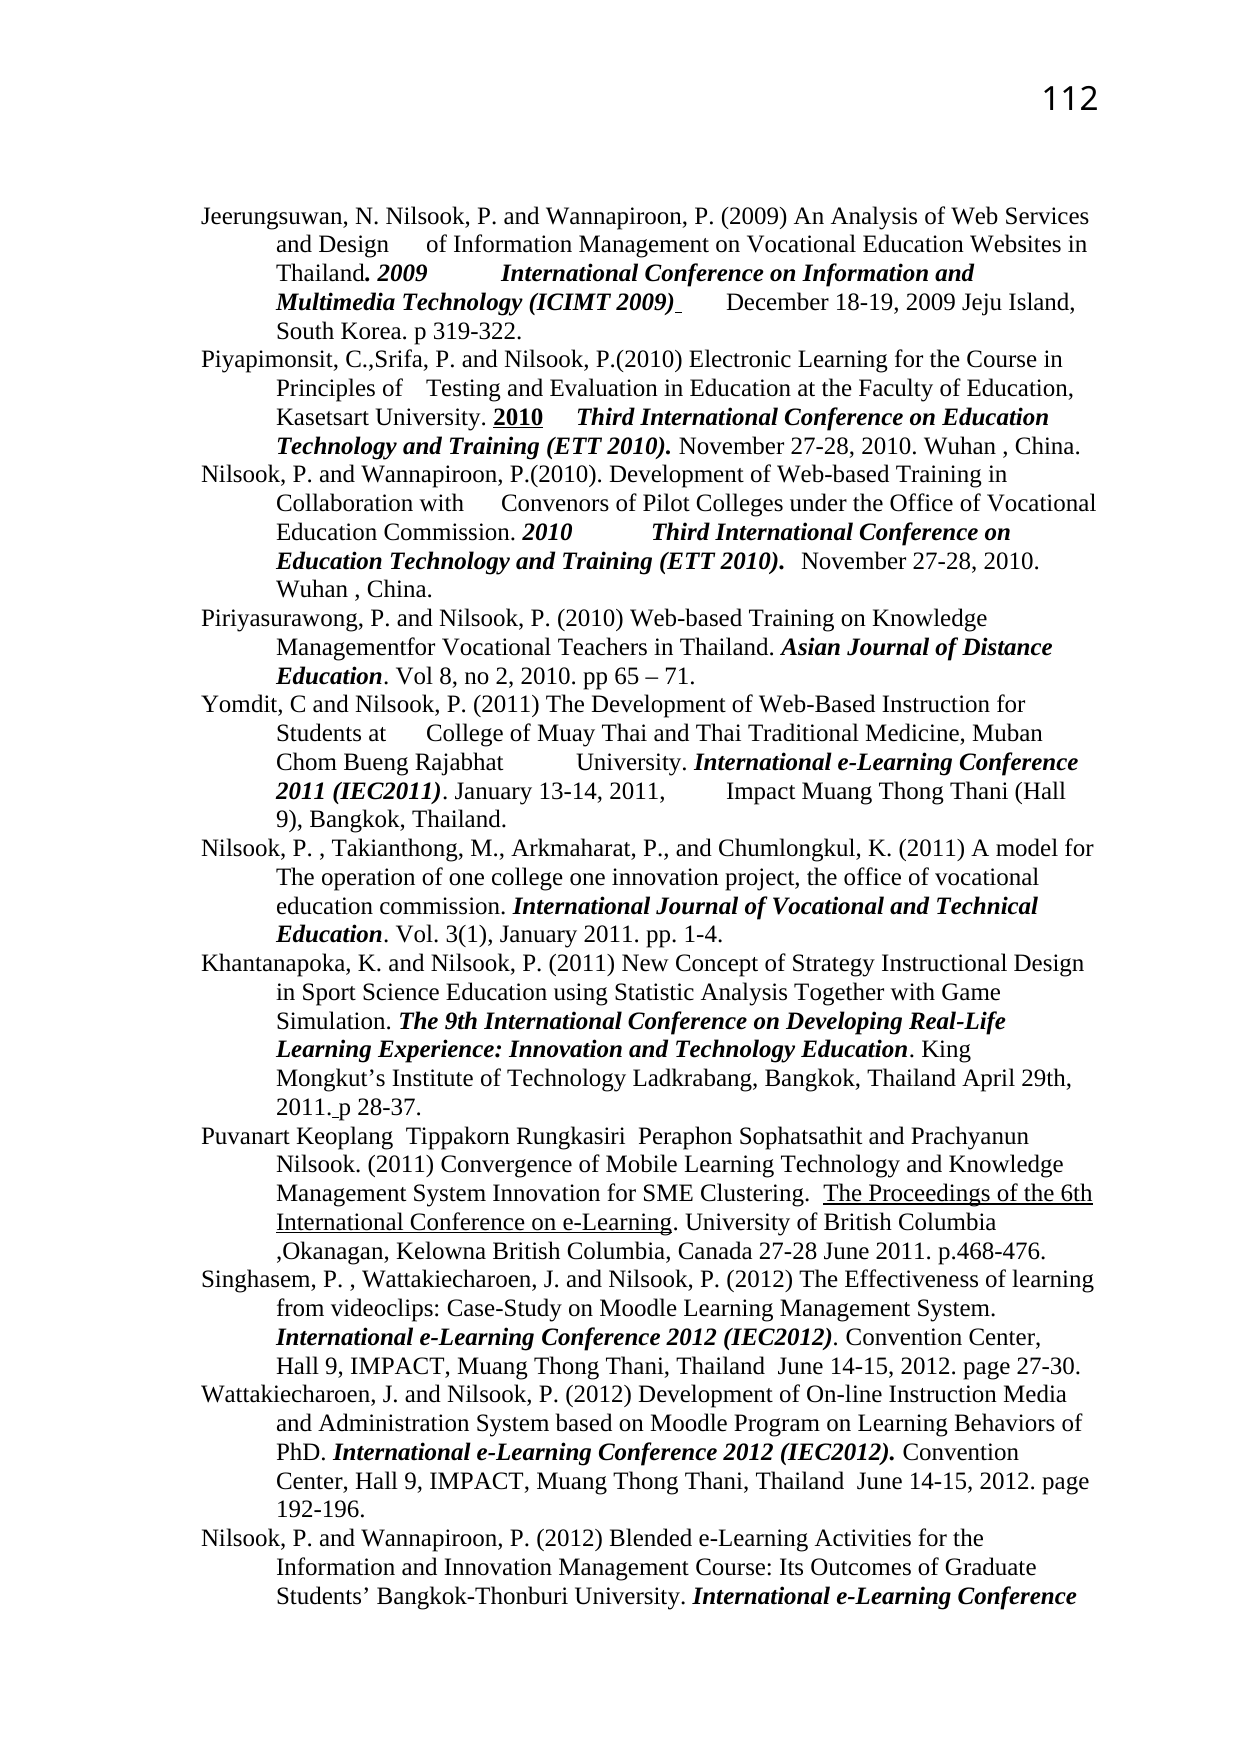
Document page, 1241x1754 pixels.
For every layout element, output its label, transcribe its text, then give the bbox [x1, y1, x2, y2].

text Piriyasurawong, P. and Nilsook, P. (2010) Web-based Training on Knowledge [201, 603, 1098, 632]
text Management System Innovation for SME Clustering. The Proceedings of the 6th [201, 1178, 1098, 1207]
text The operation of one college one innovation project, the office of vocational [201, 862, 1098, 891]
text Thailand. 2009 International Conference on Information and [201, 258, 1098, 287]
text Mongkut’s Institute of Technology Ladkrabang, Bangkok, Thailand April 29th, [201, 1063, 1098, 1092]
text ,Okanagan, Kelowna British Columbia, Canada 27-28 June 2011. p.468-476. [201, 1236, 1098, 1264]
text International Conference on e-Learning. University of British Columbia [201, 1207, 1098, 1236]
text Education. Vol 8, no 2, 2010. pp 65 – 71. [201, 661, 1098, 689]
text Center, Hall 9, IMPACT, Muang Thong Thani, Thailand June 14-15, 2012. page [201, 1466, 1098, 1494]
text Jeerungsuwan, N. Nilsook, P. and Wannapiroon, P. (2009) An Analysis of Web Services [201, 201, 1098, 229]
text Learning Experience: Innovation and Technology Education. King [201, 1034, 1098, 1063]
text Wattakiecharoen, J. and Nilsook, P. (2012) Development of On-line Instruction Media [201, 1379, 1098, 1408]
text Simulation. The 9th International Conference on Developing Real-Life [201, 1006, 1098, 1034]
text Singhasem, P. , Wattakiecharoen, J. and Nilsook, P. (2012) The Effectiveness of learning [201, 1264, 1098, 1293]
text Piyapimonsit, C.,Srifa, P. and Nilsook, P.(2010) Electronic Learning for the Course in [201, 344, 1098, 373]
text from videoclips: Case-Study on Moodle Learning Management System. [201, 1293, 1098, 1322]
text International e-Learning Conference 2012 (IEC2012). Convention Center, [201, 1322, 1098, 1351]
text Nilsook, P. and Wannapiroon, P.(2010). Development of Web-based Training in [201, 459, 1098, 488]
text in Sport Science Education using Statistic Analysis Together with Game [201, 977, 1098, 1006]
text South Korea. p 319-322. [201, 316, 1098, 344]
text Yomdit, C and Nilsook, P. (2011) The Development of Web-Based Instruction for [201, 689, 1098, 718]
text Multimedia Technology (ICIMT 2009) December 18-19, 2009 Jeju Island, [201, 287, 1098, 316]
text Nilsook, P. and Wannapiroon, P. (2012) Blended e-Learning Activities for the [201, 1523, 1098, 1552]
text Principles of Testing and Evaluation in Education at the Faculty of Education, Kasetsart University. 2010 Third International Conference on Education Technology and Training (ETT 2010). November 27-28, 2010. Wuhan , China. [276, 373, 1098, 459]
text and Design of Information Management on Vocational Education Websites in [201, 229, 1098, 258]
text PhD. International e-Learning Conference 2012 (IEC2012). Convention [201, 1437, 1098, 1466]
text Managementfor Vocational Teachers in Thailand. Asian Journal of Distance [201, 632, 1098, 661]
text education commission. International Journal of Vocational and Technical [201, 891, 1098, 919]
text Nilsook. (2011) Convergence of Mobile Learning Technology and Knowledge [201, 1149, 1098, 1178]
text Collaboration with Convenors of Pilot Colleges under the Office of Vocational Education Commission. 2010 Third International Conference on Education Technology and Training (ETT 2010). November 27-28, 2010. Wuhan , China. [276, 488, 1098, 603]
text Hall 9, IMPACT, Muang Thong Thani, Thailand June 14-15, 2012. page 27-30. [201, 1351, 1098, 1379]
text Khantanapoka, K. and Nilsook, P. (2011) New Concept of Strategy Instructional Design [201, 948, 1098, 977]
text 192-196. [201, 1494, 1098, 1523]
text Puvanart Keoplang Tippakorn Rungkasiri Peraphon Sophatsathit and Prachyanun [201, 1121, 1098, 1149]
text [276, 1552, 1098, 1609]
text Education. Vol. 3(1), January 2011. pp. 1-4. [201, 919, 1098, 948]
text 2011. p 28-37. [201, 1092, 1098, 1121]
text and Administration System based on Moodle Program on Learning Behaviors of [201, 1408, 1098, 1437]
text Nilsook, P. , Takianthong, M., Arkmaharat, P., and Chumlongkul, K. (2011) A model for [201, 833, 1098, 862]
text Students at College of Muay Thai and Thai Traditional Medicine, Muban Chom Bueng Rajabhat University. International e-Learning Conference 2011 (IEC2011). January 13-14, 2011, Impact Muang Thong Thani (Hall 9), Bangkok, Thailand. [276, 718, 1098, 833]
